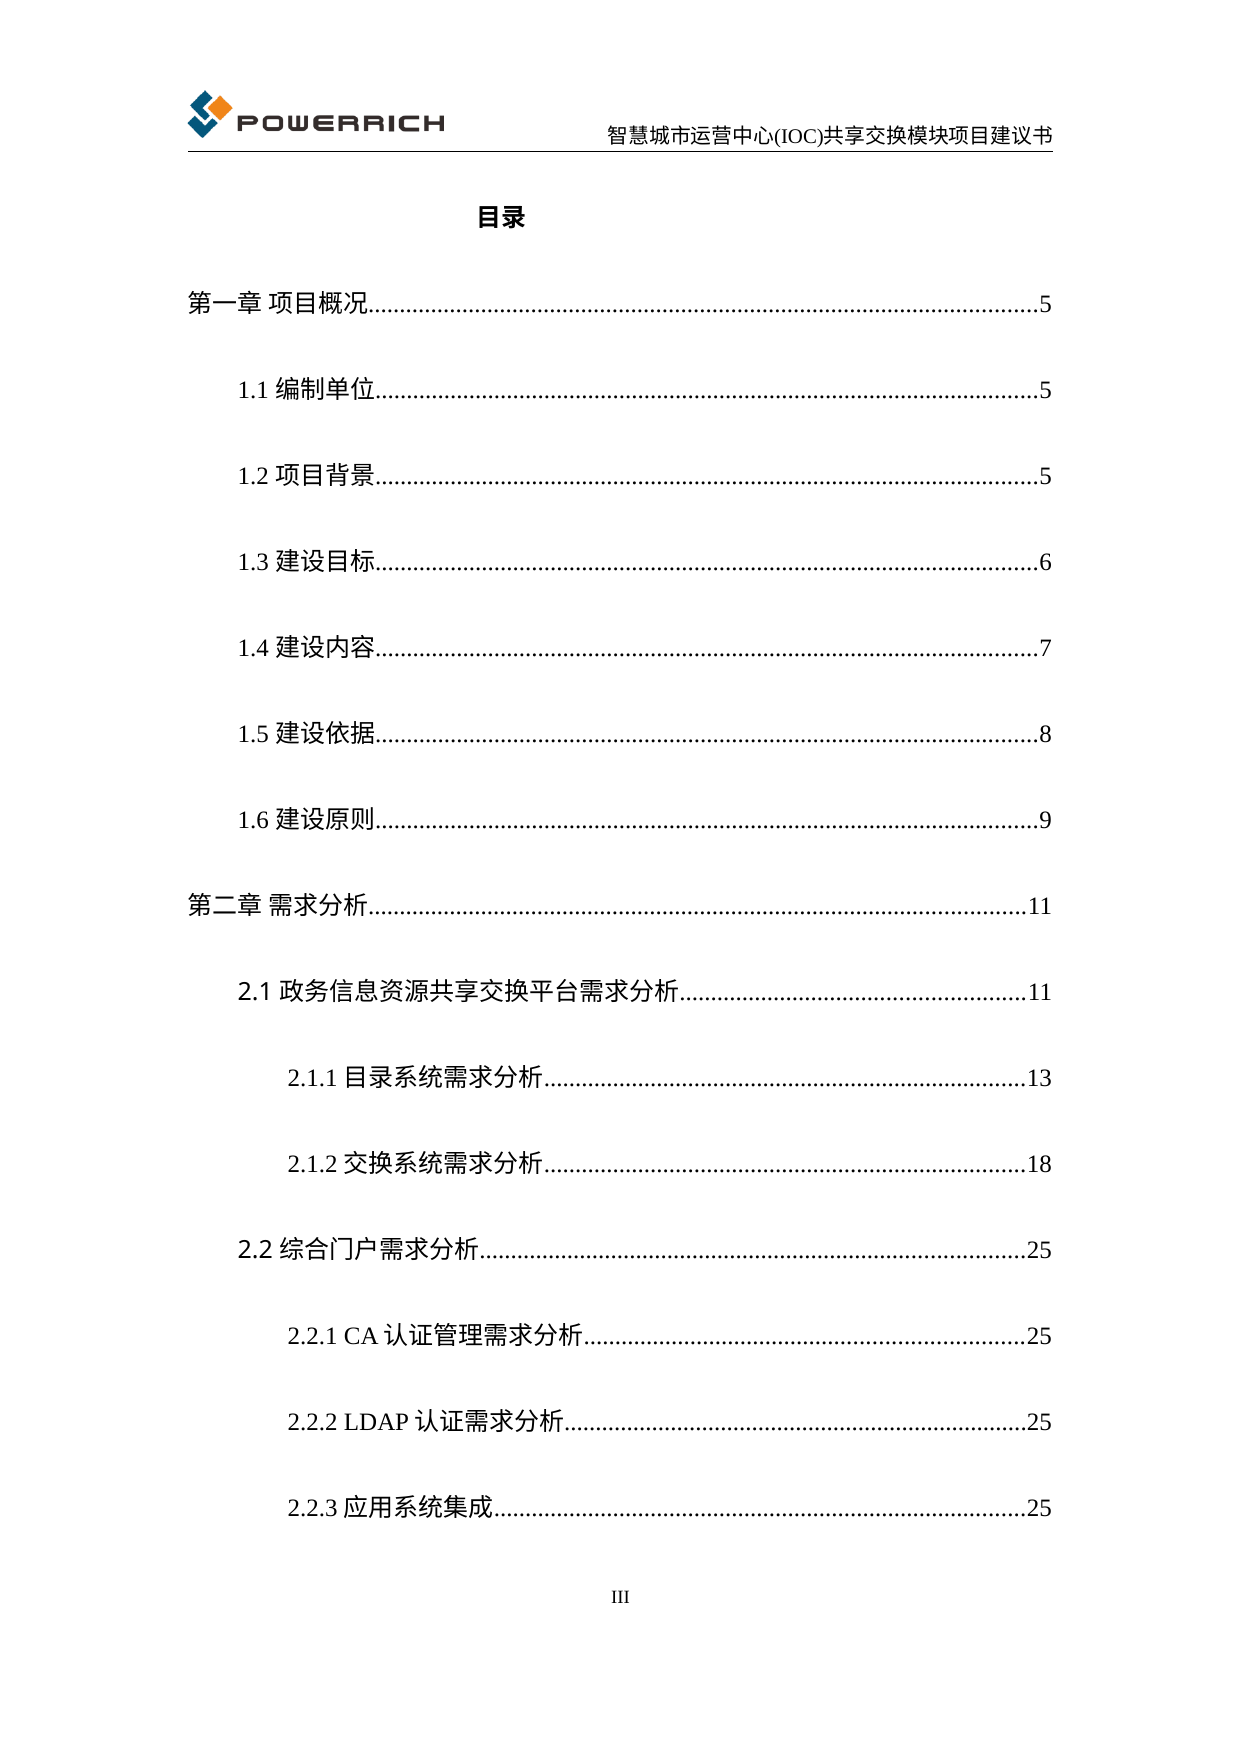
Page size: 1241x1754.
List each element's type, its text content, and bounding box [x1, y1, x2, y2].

text 1.2 项目背景 5 [237, 439, 1053, 507]
text 2.2 综合门户需求分析 25 [237, 1214, 1053, 1282]
text 1.1 编制单位 5 [237, 353, 1053, 421]
picture [187, 125, 200, 138]
text 1.4 建设内容 7 [237, 611, 1053, 679]
text 1.5 建设依据 8 [237, 697, 1053, 765]
text 1.6 建设原则 9 [237, 783, 1053, 851]
text 第一章 项目概况 5 [187, 267, 1053, 335]
text 2.2.2 LDAP认证需求分析 25 [287, 1386, 1053, 1454]
text 1.3 建设目标 6 [237, 525, 1053, 593]
text 2.2.1 CA认证管理需求分析 25 [287, 1300, 1053, 1368]
text 第二章 需求分析 11 [187, 869, 1053, 937]
text 目录 [187, 181, 1053, 249]
text 2.1.1 目录系统需求分析 13 [287, 1042, 1053, 1109]
picture [187, 90, 444, 138]
text 2.2.3 应用系统集成 25 [287, 1472, 1053, 1540]
text 2.1 政务信息资源共享交换平台需求分析 11 [237, 956, 1053, 1023]
text 2.1.2 交换系统需求分析 18 [287, 1128, 1053, 1196]
